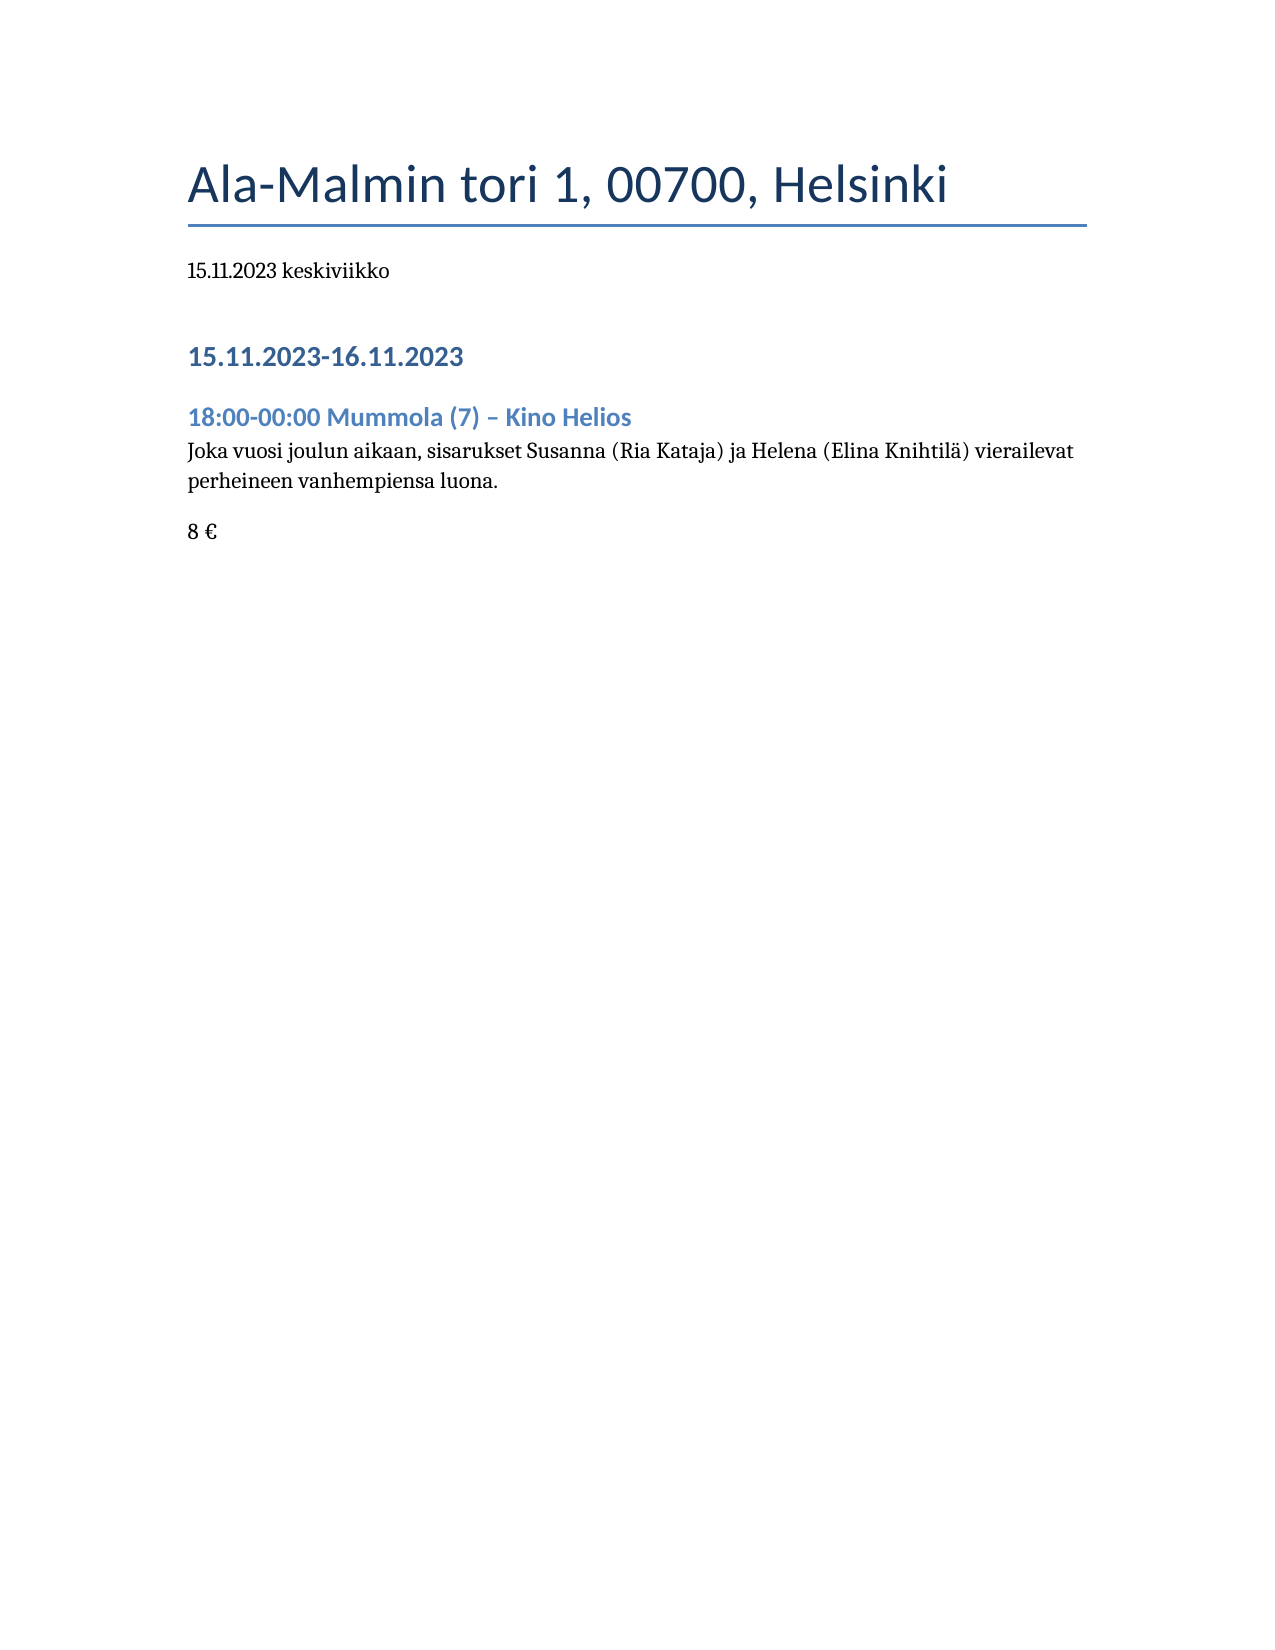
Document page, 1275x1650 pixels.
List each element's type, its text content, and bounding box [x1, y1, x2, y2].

title Ala-Malmin tori 1, 00700, Helsinki [187, 150, 1087, 227]
text 15.11.2023 keskiviikko [187, 258, 1087, 284]
subtitle 15.11.2023-16.11.2023 [187, 338, 1087, 374]
subtitle 18:00-00:00 Mummola (7) – Kino Helios [187, 400, 1087, 433]
text Joka vuosi joulun aikaan, sisarukset Susanna (Ria Kataja) ja Helena (Elina Knihtilä) vierailevat perheineen vanhempiensa luona. [187, 438, 1087, 494]
text 8 € [187, 519, 1087, 545]
